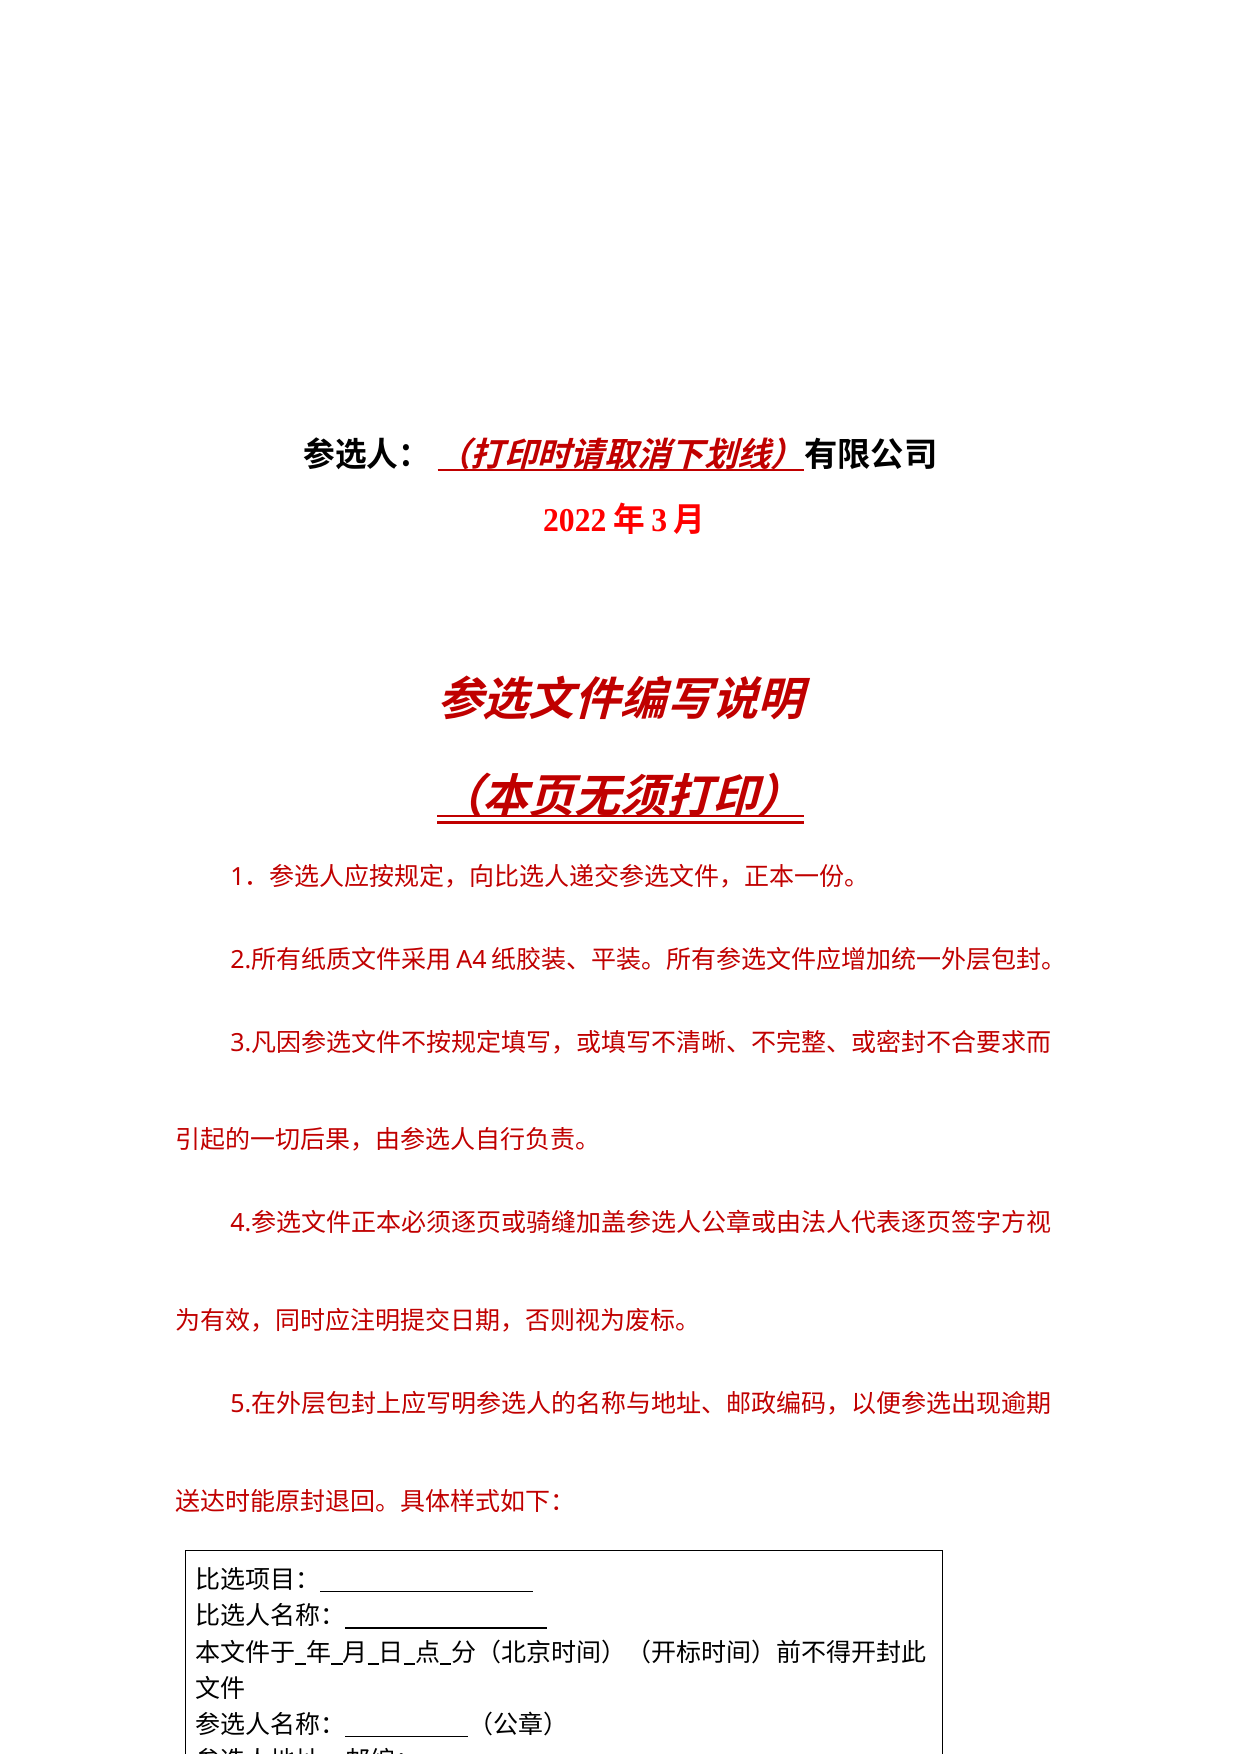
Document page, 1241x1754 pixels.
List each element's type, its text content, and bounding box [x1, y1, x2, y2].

text 参选文件编写说明 [175, 647, 1065, 744]
text （本页无须打印） [175, 744, 1065, 842]
text 2022年3月 [175, 484, 1065, 549]
text 2.所有纸质文件采用A4纸胶装、平装。所有参选文件应增加统一外层包封。 [175, 925, 1065, 990]
text 4.参选文件正本必须逐页或骑缝加盖参选人公章或由法人代表逐页签字方视为有效，同时应注明提交日期，否则视为废标。 [175, 1188, 1065, 1351]
text 3.凡因参选文件不按规定填写，或填写不清晰、不完整、或密封不合要求而引起的一切后果，由参选人自行负责。 [175, 1008, 1065, 1170]
text 5.在外层包封上应写明参选人的名称与地址、邮政编码，以便参选出现逾期送达时能原封退回。具体样式如下： [175, 1369, 1065, 1532]
text 参选人： （打印时请取消下划线）有限公司 [175, 419, 1065, 484]
text 1．参选人应按规定，向比选人递交参选文件，正本一份。 [175, 842, 1065, 907]
